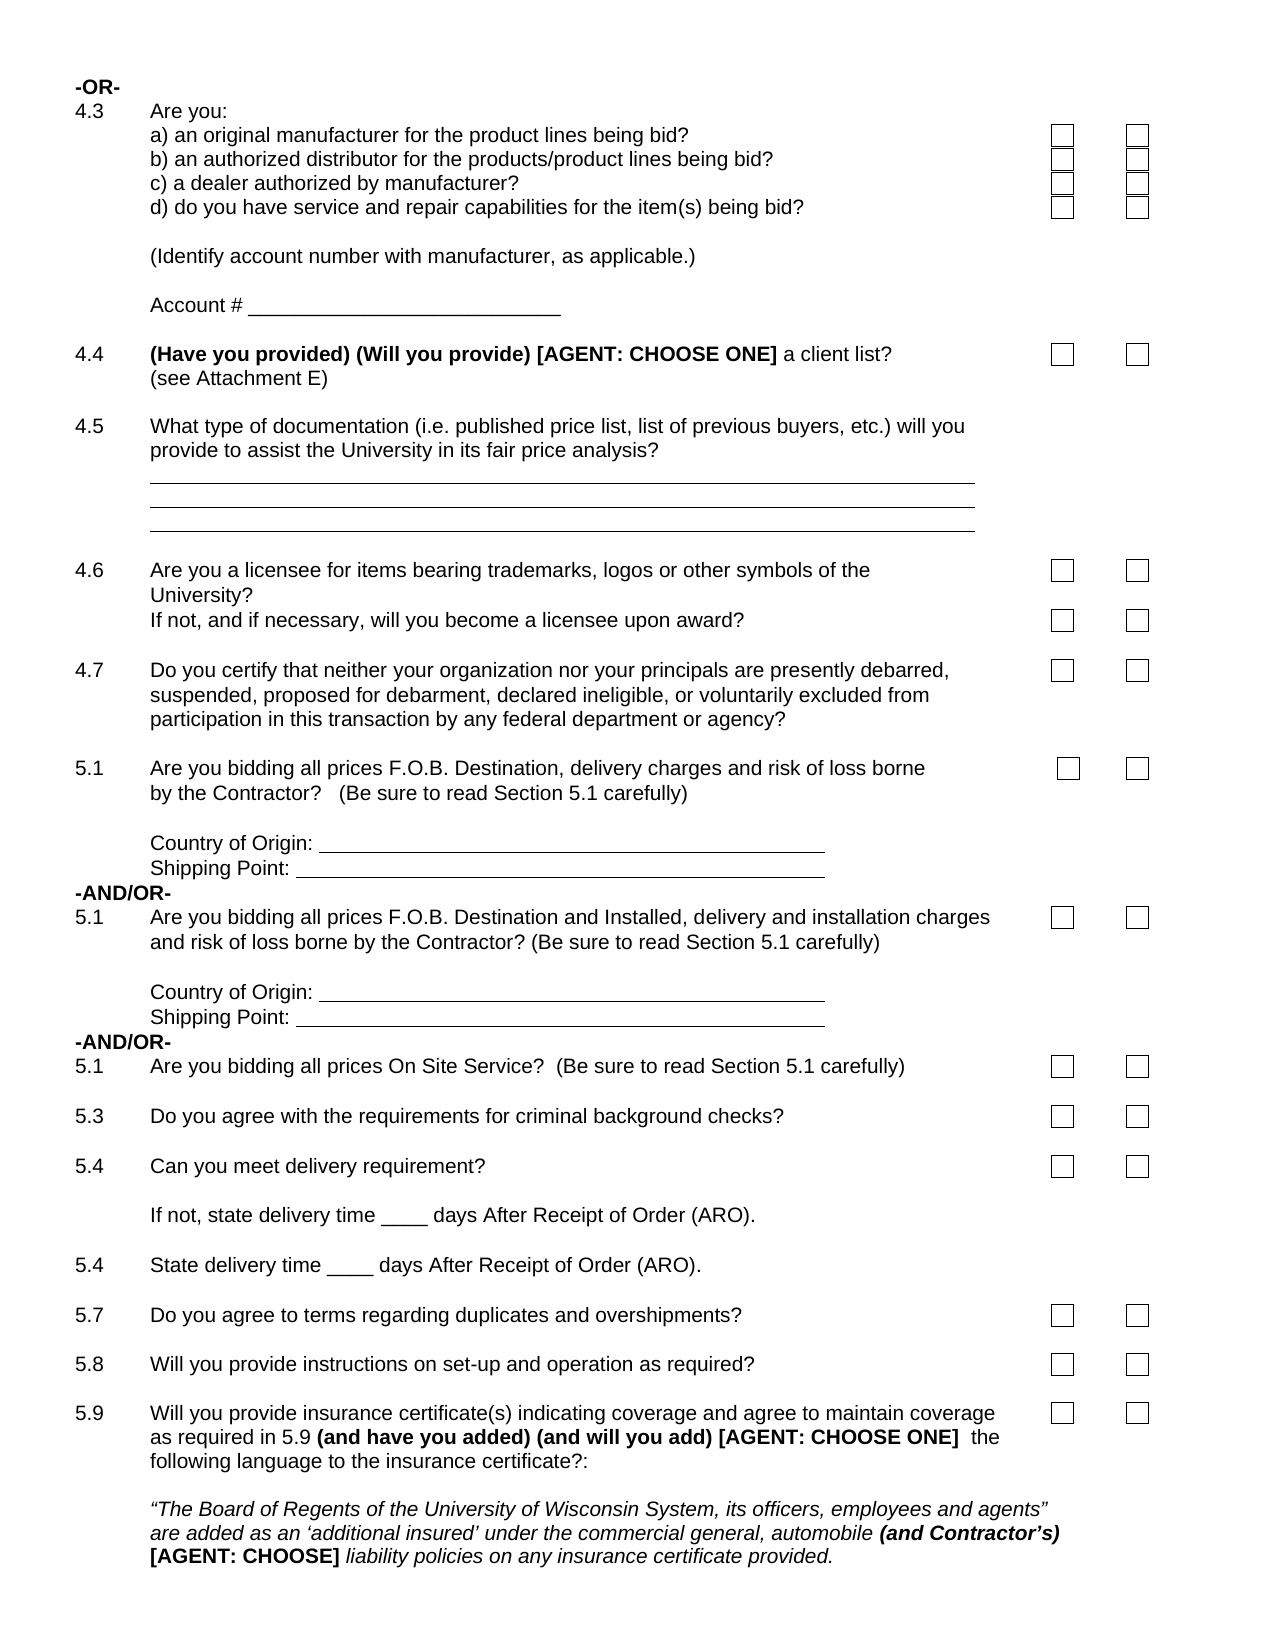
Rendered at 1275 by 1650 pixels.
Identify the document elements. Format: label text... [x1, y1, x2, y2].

text b) an authorized distributor for the products/product lines being bid? [75, 147, 1200, 171]
text -AND/OR- [75, 1030, 1200, 1054]
text Country of Origin: [75, 980, 1200, 1005]
text 4.4 (Have you provided) (Will you provide) [AGENT: CHOOSE ONE] a client list? [75, 342, 1200, 366]
text 5.1 Are you bidding all prices F.O.B. Destination, delivery charges and risk of loss borne [75, 756, 1200, 781]
text University? [75, 583, 1200, 608]
text 4.5 What type of documentation (i.e. published price list, list of previous buyers, etc.) will you [75, 414, 1200, 438]
text by the Contractor? (Be sure to read Section 5.1 carefully) [75, 781, 1200, 806]
text Shipping Point: [75, 1005, 1200, 1030]
text following language to the insurance certificate?: [75, 1448, 1200, 1472]
text participation in this transaction by any federal department or agency? [75, 707, 1200, 731]
text as required in 5.9 (and have you added) (and will you add) [AGENT: CHOOSE ONE] the [75, 1424, 1200, 1448]
text 4.6 Are you a licensee for items bearing trademarks, logos or other symbols of the [75, 558, 1200, 583]
text 5.1 Are you bidding all prices F.O.B. Destination and Installed, delivery and installation charges [75, 905, 1200, 930]
text c) a dealer authorized by manufacturer? [75, 171, 1200, 195]
text 5.9 Will you provide insurance certificate(s) indicating coverage and agree to maintain coverage [75, 1401, 1200, 1424]
text -AND/OR- [75, 881, 1200, 905]
text 4.3 Are you: [75, 99, 1200, 123]
text [AGENT: CHOOSE] liability policies on any insurance certificate provided. [75, 1544, 1200, 1568]
text Account # ___________________________ [75, 293, 1200, 318]
text and risk of loss borne by the Contractor? (Be sure to read Section 5.1 carefully) [75, 930, 1200, 955]
text If not, state delivery time ____ days After Receipt of Order (ARO). [75, 1203, 1200, 1228]
text 5.3 Do you agree with the requirements for criminal background checks? [75, 1104, 1200, 1129]
text -OR- [75, 75, 1200, 99]
text a) an original manufacturer for the product lines being bid? [75, 123, 1200, 147]
text 5.8 Will you provide instructions on set-up and operation as required? [75, 1352, 1200, 1377]
text 5.1 Are you bidding all prices On Site Service? (Be sure to read Section 5.1 carefully) [75, 1054, 1200, 1079]
text 4.7 Do you certify that neither your organization nor your principals are presently debarred, [75, 658, 1200, 683]
text If not, and if necessary, will you become a licensee upon award? [75, 608, 1200, 633]
text d) do you have service and repair capabilities for the item(s) being bid? [75, 195, 1200, 219]
text suspended, proposed for debarment, declared ineligible, or voluntarily excluded from [75, 683, 1200, 707]
text are added as an ‘additional insured’ under the commercial general, automobile (and Contractor’s) [75, 1520, 1200, 1544]
text 5.4 State delivery time ____ days After Receipt of Order (ARO). [75, 1253, 1200, 1278]
text 5.7 Do you agree to terms regarding duplicates and overshipments? [75, 1303, 1200, 1328]
text 5.4 Can you meet delivery requirement? [75, 1154, 1200, 1179]
text Country of Origin: [75, 831, 1200, 856]
text (Identify account number with manufacturer, as applicable.) [75, 244, 1200, 269]
text provide to assist the University in its fair price analysis? [75, 438, 1200, 462]
text (see Attachment E) [75, 366, 1200, 390]
text Shipping Point: [75, 856, 1200, 881]
text “The Board of Regents of the University of Wisconsin System, its officers, employees and agents” [75, 1496, 1200, 1520]
